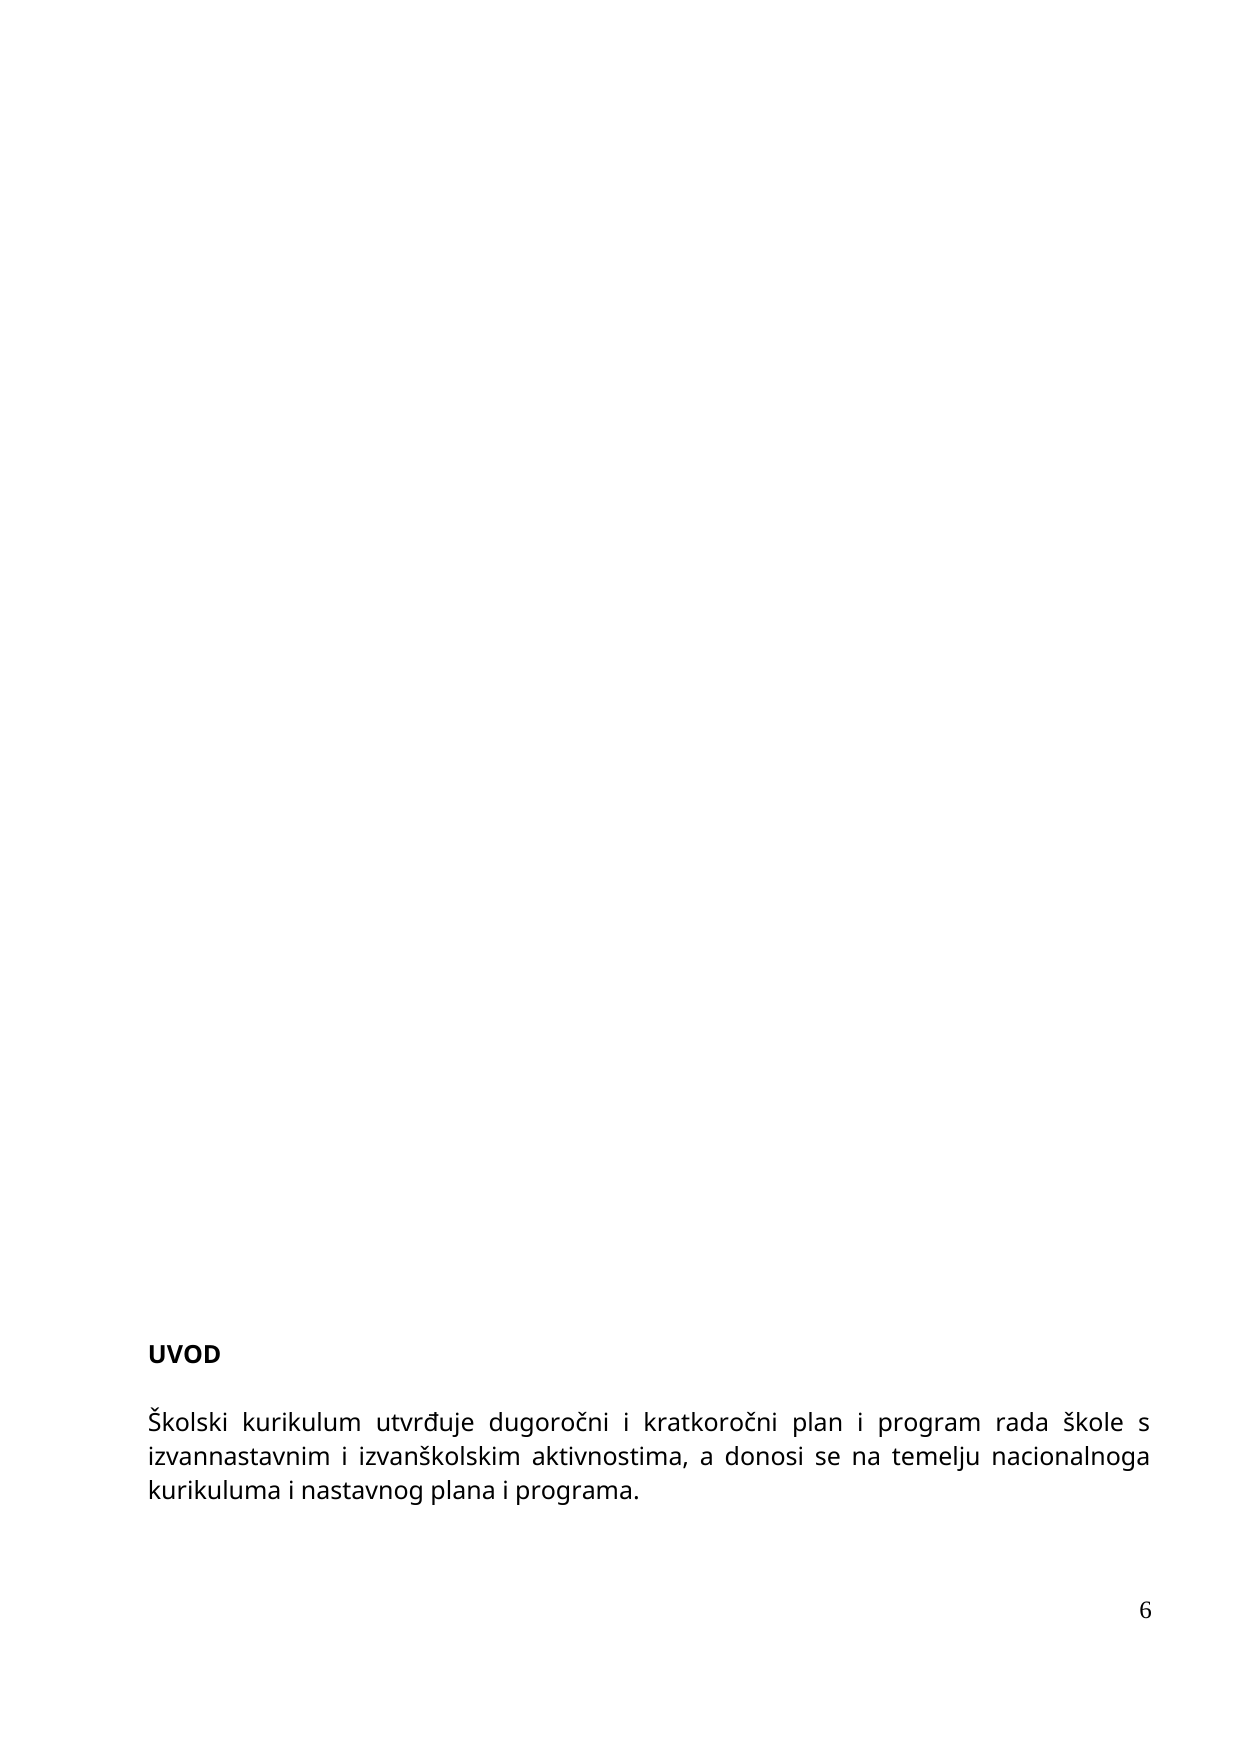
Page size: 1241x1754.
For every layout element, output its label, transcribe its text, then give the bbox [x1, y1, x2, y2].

text Školski kurikulum utvrđuje dugoročni i kratkoročni plan i program rada škole s izvannastavnim i izvanškolskim aktivnostima, a donosi se na temelju nacionalnoga kurikuluma i nastavnog plana i programa. [148, 1404, 1152, 1507]
text UVOD [148, 1336, 1152, 1370]
